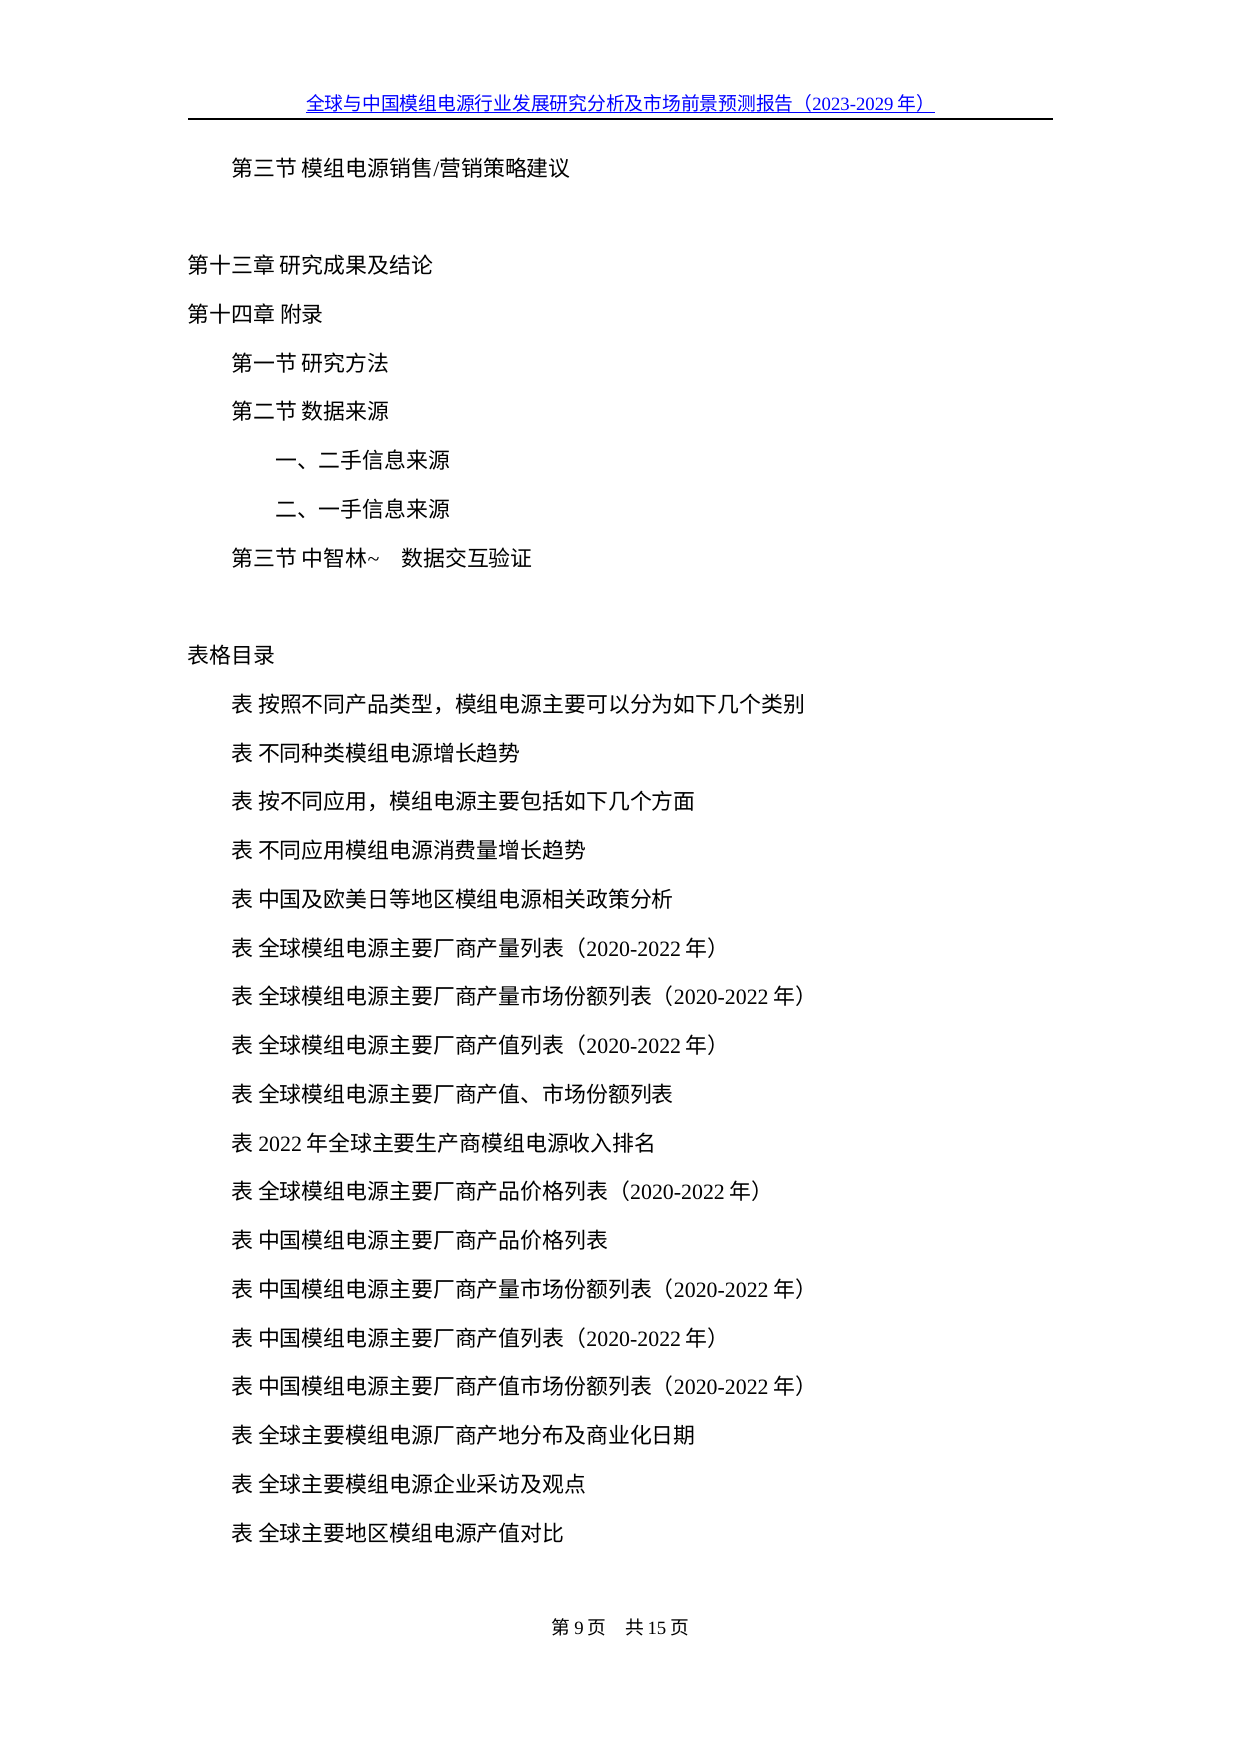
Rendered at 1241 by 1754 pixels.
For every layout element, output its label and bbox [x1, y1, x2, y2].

text [187, 150, 1053, 1548]
